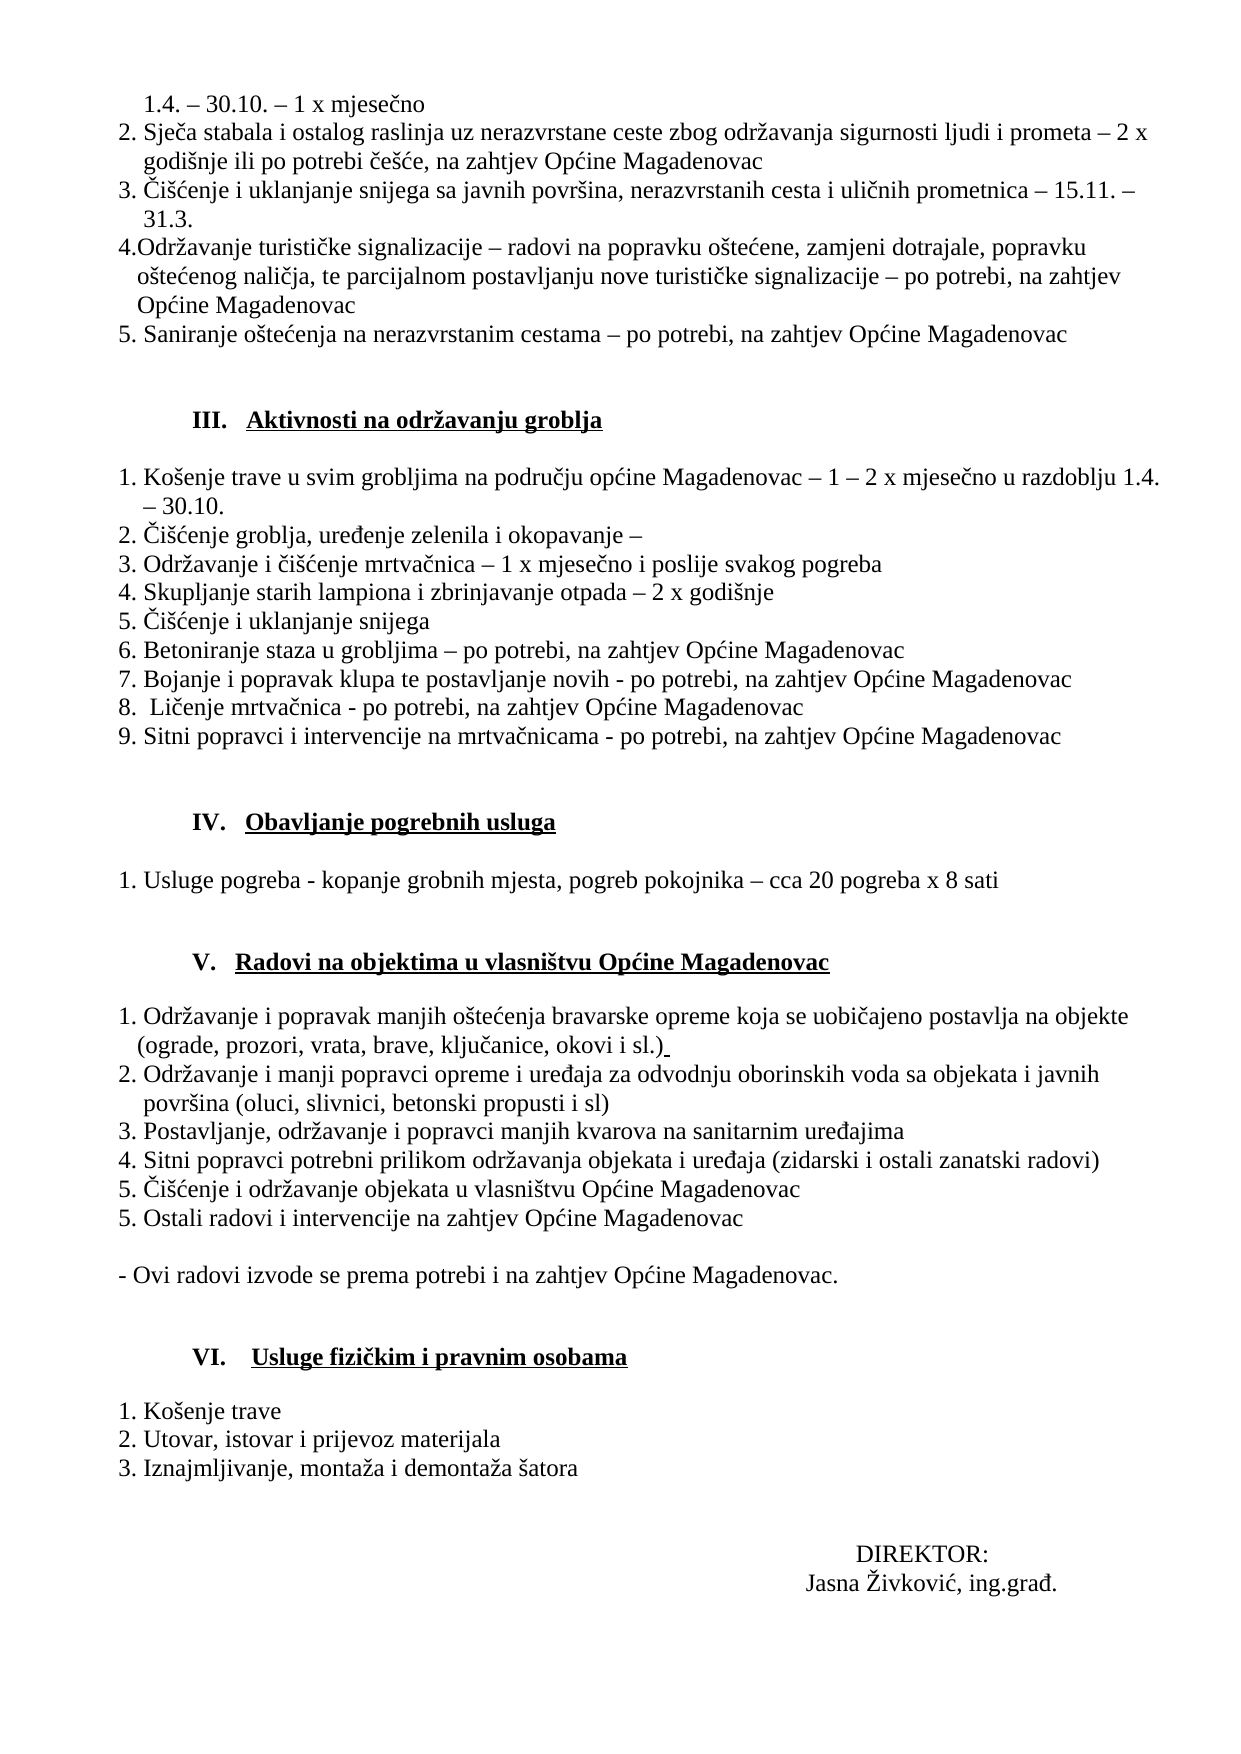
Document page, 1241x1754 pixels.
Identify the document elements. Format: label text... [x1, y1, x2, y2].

text 2. Utovar, istovar i prijevoz materijala [118, 1424, 1167, 1453]
text 1. Usluge pogreba - kopanje grobnih mjesta, pogreb pokojnika – cca 20 pogreba x 8 sati [118, 865, 1167, 894]
text 1. Košenje trave [118, 1396, 1167, 1424]
text 2. Sječa stabala i ostalog raslinja uz nerazvrstane ceste zbog održavanja sigurnosti ljudi i prometa – 2 x [118, 117, 1167, 146]
text III. Aktivnosti na održavanju groblja [118, 405, 1167, 434]
text 5. Saniranje oštećenja na nerazvrstanim cestama – po potrebi, na zahtjev Općine Magadenovac [118, 319, 1167, 347]
text 2. Održavanje i manji popravci opreme i uređaja za odvodnju oborinskih voda sa objekata i javnih [118, 1059, 1167, 1088]
text 3. Iznajmljivanje, montaža i demontaža šatora [118, 1453, 1167, 1482]
text 4.Održavanje turističke signalizacije – radovi na popravku oštećene, zamjeni dotrajale, popravku [118, 232, 1167, 261]
text 7. Bojanje i popravak klupa te postavljanje novih - po potrebi, na zahtjev Općine Magadenovac [118, 664, 1167, 692]
text DIREKTOR: Jasna Živković, ing.građ. [118, 1539, 1167, 1597]
text 4. Sitni popravci potrebni prilikom održavanja objekata i uređaja (zidarski i ostali zanatski radovi) [118, 1145, 1167, 1174]
text 4. Skupljanje starih lampiona i zbrinjavanje otpada – 2 x godišnje [118, 577, 1167, 606]
text 31.3. [118, 204, 1167, 232]
text 3. Postavljanje, održavanje i popravci manjih kvarova na sanitarnim uređajima [118, 1116, 1167, 1145]
text 5. Čišćenje i uklanjanje snijega [118, 606, 1167, 635]
text 5. Ostali radovi i intervencije na zahtjev Općine Magadenovac [118, 1203, 1167, 1231]
text 8. Ličenje mrtvačnica - po potrebi, na zahtjev Općine Magadenovac [118, 692, 1167, 721]
text godišnje ili po potrebi češće, na zahtjev Općine Magadenovac [118, 146, 1167, 175]
text Općine Magadenovac [118, 290, 1167, 319]
text (ograde, prozori, vrata, brave, ključanice, okovi i sl.) [118, 1030, 1167, 1059]
text VI. Usluge fizičkim i pravnim osobama [118, 1342, 1167, 1371]
text 6. Betoniranje staza u grobljima – po potrebi, na zahtjev Općine Magadenovac [118, 635, 1167, 664]
text V. Radovi na objektima u vlasništvu Općine Magadenovac [118, 947, 1167, 976]
text 1. Održavanje i popravak manjih oštećenja bravarske opreme koja se uobičajeno postavlja na objekte [118, 1001, 1167, 1030]
text oštećenog naličja, te parcijalnom postavljanju nove turističke signalizacije – po potrebi, na zahtjev [118, 261, 1167, 290]
text 2. Čišćenje groblja, uređenje zelenila i okopavanje – [118, 520, 1167, 549]
text 5. Čišćenje i održavanje objekata u vlasništvu Općine Magadenovac [118, 1174, 1167, 1203]
text - Ovi radovi izvode se prema potrebi i na zahtjev Općine Magadenovac. [118, 1260, 1167, 1289]
text IV. Obavljanje pogrebnih usluga [118, 807, 1167, 836]
text 3. Čišćenje i uklanjanje snijega sa javnih površina, nerazvrstanih cesta i uličnih prometnica – 15.11. – [118, 175, 1167, 204]
text 3. Održavanje i čišćenje mrtvačnica – 1 x mjesečno i poslije svakog pogreba [118, 549, 1167, 577]
text 1.4. – 30.10. – 1 x mjesečno [118, 89, 1167, 117]
text površina (oluci, slivnici, betonski propusti i sl) [118, 1088, 1167, 1116]
text 9. Sitni popravci i intervencije na mrtvačnicama - po potrebi, na zahtjev Općine Magadenovac [118, 721, 1167, 750]
text – 30.10. [118, 491, 1167, 520]
text 1. Košenje trave u svim grobljima na području općine Magadenovac – 1 – 2 x mjesečno u razdoblju 1.4. [118, 462, 1167, 491]
